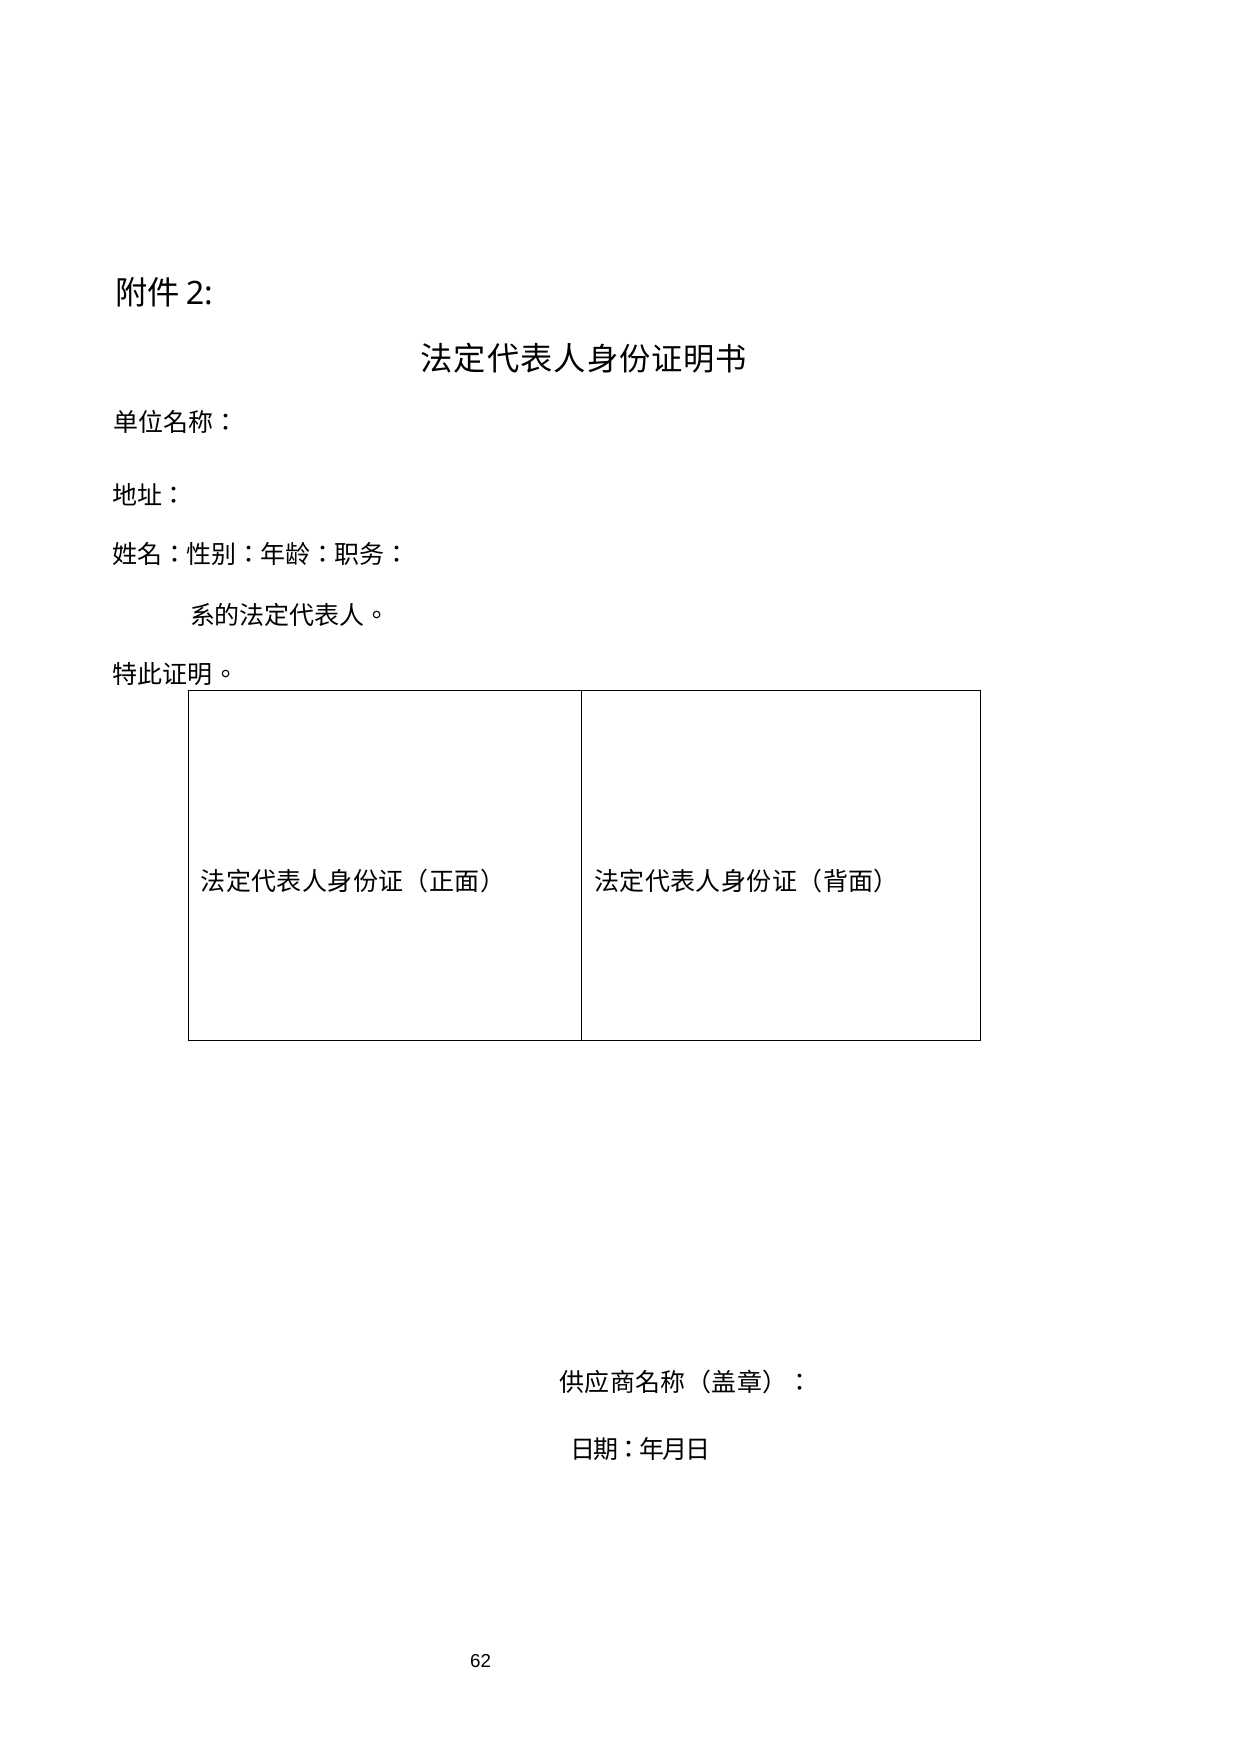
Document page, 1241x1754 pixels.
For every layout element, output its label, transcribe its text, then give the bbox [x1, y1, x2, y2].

text 附件2: [115, 271, 1128, 313]
table_header 法定代表人身份证（背面） [582, 691, 980, 1040]
text 特此证明。 [112, 660, 1128, 690]
text 地址： [113, 478, 1128, 511]
text 姓名：性别：年龄：职务： [112, 539, 1128, 570]
text 法定代表人身份证明书 [421, 338, 1128, 379]
text 系的法定代表人。 [190, 599, 1128, 631]
text 供应商名称（盖章）： [559, 1367, 1128, 1398]
text 日期：年月日 [112, 1434, 1128, 1465]
table_header 法定代表人身份证（正面） [189, 691, 581, 1040]
text 单位名称： [113, 419, 1128, 478]
